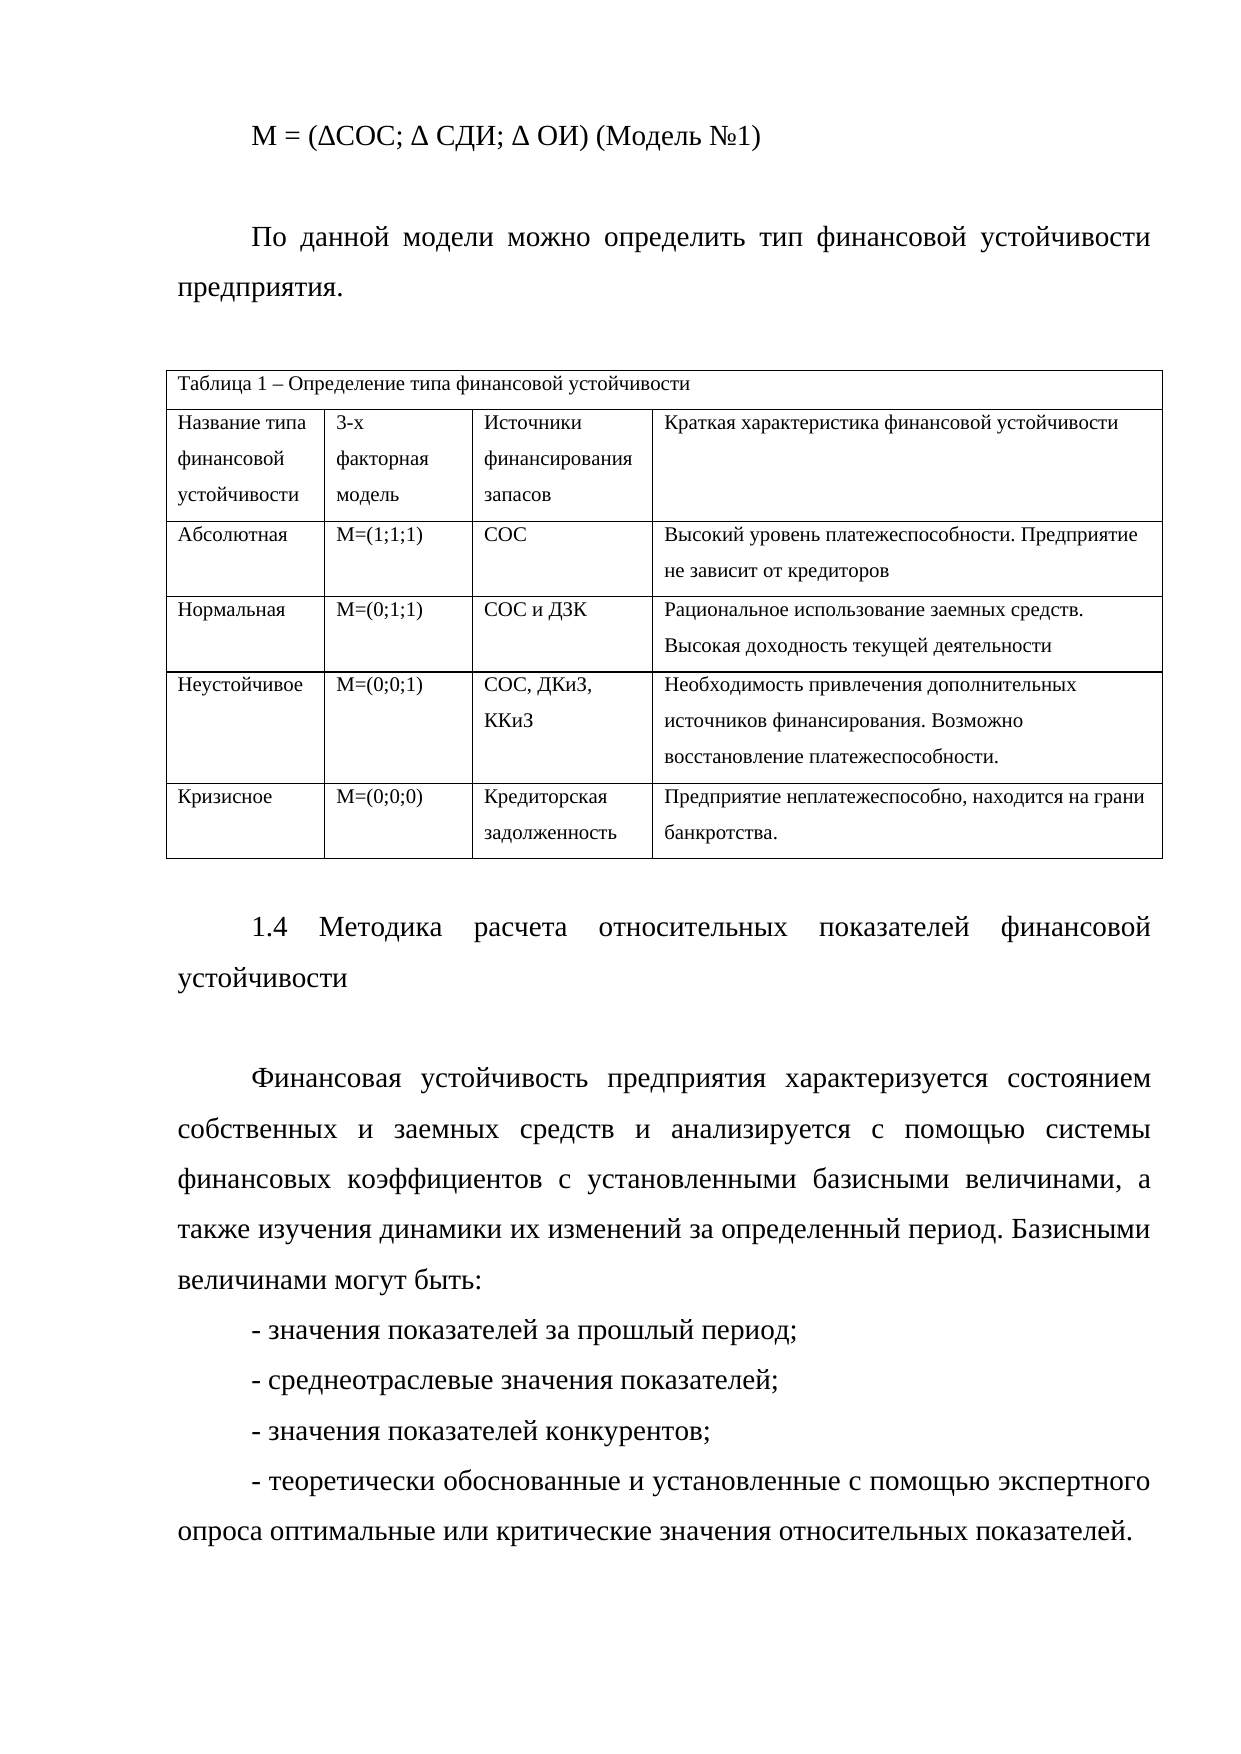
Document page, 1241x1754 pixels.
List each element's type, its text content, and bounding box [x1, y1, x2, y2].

table_cell Предприятие неплатежеспособно, находится на грани банкротства. [653, 784, 1162, 858]
table_header Таблица 1 – Определение типа финансовой устойчивости [167, 371, 1162, 409]
table_cell М=(0;0;1) [325, 673, 472, 783]
text Финансовая устойчивость предприятия характеризуется состоянием собственных и заемных средств и анализируется с помощью системы финансовых коэффициентов с установленными базисными величинами, а также изучения динамики их изменений за определенный период. Базисными величинами могут быть: [177, 1061, 1152, 1295]
table_cell Кредиторская задолженность [473, 784, 652, 858]
text - значения показателей конкурентов; [177, 1413, 1152, 1446]
table_cell СОС, ДКиЗ, ККиЗ [473, 673, 652, 783]
table_cell М=(1;1;1) [325, 522, 472, 596]
table_cell Кризисное [167, 784, 324, 858]
table_cell 3-х факторная модель [325, 410, 472, 521]
table_cell СОС и ДЗК [473, 597, 652, 671]
table_cell Неустойчивое [167, 673, 324, 783]
table_cell Абсолютная [167, 522, 324, 596]
text - среднеотраслевые значения показателей; [177, 1362, 1152, 1396]
table_cell Необходимость привлечения дополнительных источников финансирования. Возможно восстановление платежеспособности. [653, 673, 1162, 783]
text - теоретически обоснованные и установленные с помощью экспертного опроса оптимальные или критические значения относительных показателей. [177, 1463, 1152, 1547]
table_cell Нормальная [167, 597, 324, 671]
table_cell Источники финансирования запасов [473, 410, 652, 521]
text М = (∆СОС; ∆ СДИ; ∆ ОИ) (Модель №1) [177, 118, 1152, 152]
table_cell Название типа финансовой устойчивости [167, 410, 324, 521]
table_cell СОС [473, 522, 652, 596]
text - значения показателей за прошлый период; [177, 1312, 1152, 1346]
text 1.4 Методика расчета относительных показателей финансовой устойчивости [177, 909, 1152, 993]
table_cell Рациональное использование заемных средств. Высокая доходность текущей деятельности [653, 597, 1162, 671]
text По данной модели можно определить тип финансовой устойчивости предприятия. [177, 219, 1152, 303]
table_cell Высокий уровень платежеспособности. Предприятие не зависит от кредиторов [653, 522, 1162, 596]
table_cell М=(0;1;1) [325, 597, 472, 671]
table_cell М=(0;0;0) [325, 784, 472, 858]
table_cell Краткая характеристика финансовой устойчивости [653, 410, 1162, 521]
